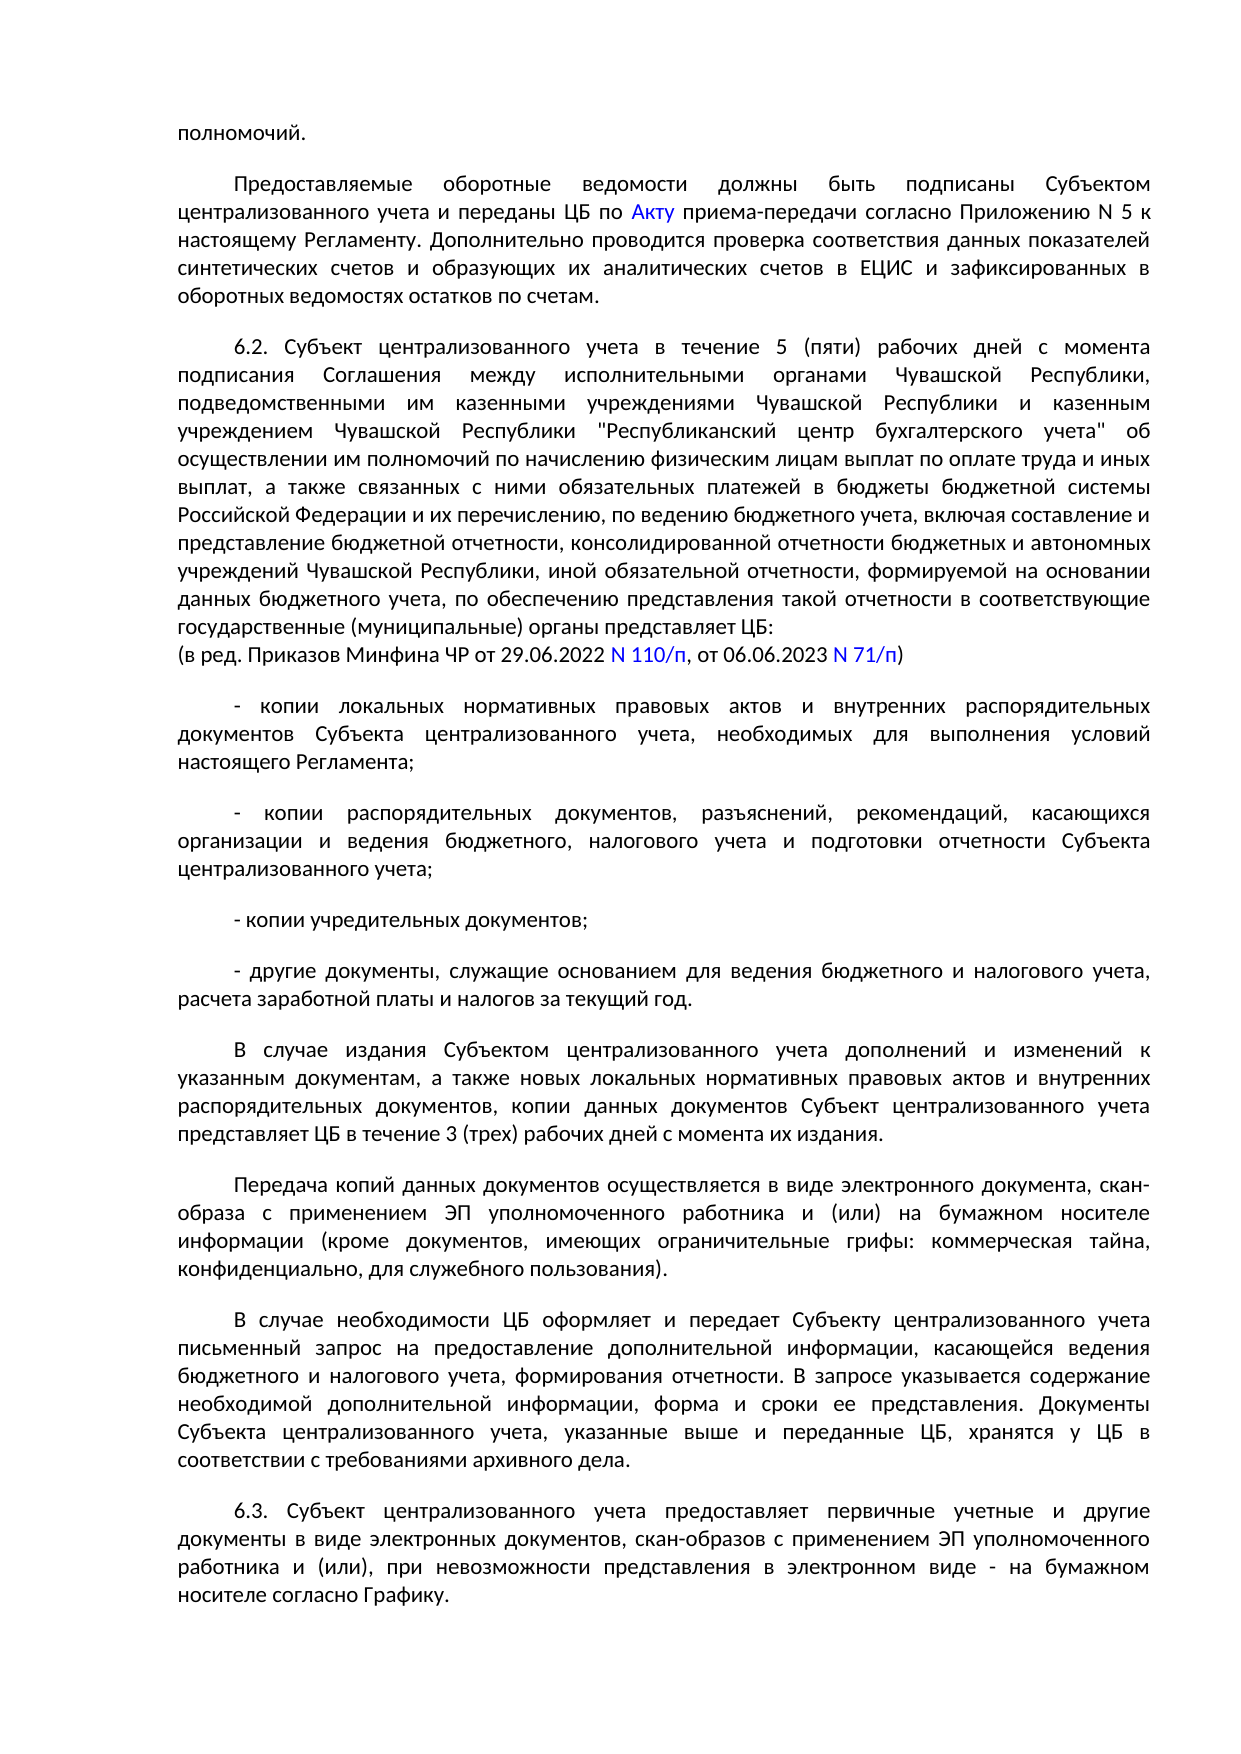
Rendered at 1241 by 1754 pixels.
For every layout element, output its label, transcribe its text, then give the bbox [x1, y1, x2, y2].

text (в ред. Приказов Минфина ЧР от 29.06.2022 N 110/п, от 06.06.2023 N 71/п) [177, 640, 1152, 668]
text 6.3. Субъект централизованного учета предоставляет первичные учетные и другие документы в виде электронных документов, скан-образов с применением ЭП уполномоченного работника и (или), при невозможности представления в электронном виде - на бумажном носителе согласно Графику. [177, 1496, 1152, 1608]
text - копии распорядительных документов, разъяснений, рекомендаций, касающихся организации и ведения бюджетного, налогового учета и подготовки отчетности Субъекта централизованного учета; [177, 798, 1152, 882]
text В случае издания Субъектом централизованного учета дополнений и изменений к указанным документам, а также новых локальных нормативных правовых актов и внутренних распорядительных документов, копии данных документов Субъект централизованного учета представляет ЦБ в течение 3 (трех) рабочих дней с момента их издания. [177, 1035, 1152, 1147]
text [177, 118, 1152, 146]
text 6.2. Субъект централизованного учета в течение 5 (пяти) рабочих дней с момента подписания Соглашения между исполнительными органами Чувашской Республики, подведомственными им казенными учреждениями Чувашской Республики и казенным учреждением Чувашской Республики "Республиканский центр бухгалтерского учета" об осуществлении им полномочий по начислению физическим лицам выплат по оплате труда и иных выплат, а также связанных с ними обязательных платежей в бюджеты бюджетной системы Российской Федерации и их перечислению, по ведению бюджетного учета, включая составление и представление бюджетной отчетности, консолидированной отчетности бюджетных и автономных учреждений Чувашской Республики, иной обязательной отчетности, формируемой на основании данных бюджетного учета, по обеспечению представления такой отчетности в соответствующие государственные (муниципальные) органы представляет ЦБ: [177, 332, 1152, 640]
text Передача копий данных документов осуществляется в виде электронного документа, скан-образа с применением ЭП уполномоченного работника и (или) на бумажном носителе информации (кроме документов, имеющих ограничительные грифы: коммерческая тайна, конфиденциально, для служебного пользования). [177, 1170, 1152, 1282]
text - другие документы, служащие основанием для ведения бюджетного и налогового учета, расчета заработной платы и налогов за текущий год. [177, 956, 1152, 1012]
text - копии учредительных документов; [177, 905, 1152, 933]
text В случае необходимости ЦБ оформляет и передает Субъекту централизованного учета письменный запрос на предоставление дополнительной информации, касающейся ведения бюджетного и налогового учета, формирования отчетности. В запросе указывается содержание необходимой дополнительной информации, форма и сроки ее представления. Документы Субъекта централизованного учета, указанные выше и переданные ЦБ, хранятся у ЦБ в соответствии с требованиями архивного дела. [177, 1305, 1152, 1473]
text - копии локальных нормативных правовых актов и внутренних распорядительных документов Субъекта централизованного учета, необходимых для выполнения условий настоящего Регламента; [177, 691, 1152, 775]
text Предоставляемые оборотные ведомости должны быть подписаны Субъектом централизованного учета и переданы ЦБ по Акту приема-передачи согласно Приложению N 5 к настоящему Регламенту. Дополнительно проводится проверка соответствия данных показателей синтетических счетов и образующих их аналитических счетов в ЕЦИС и зафиксированных в оборотных ведомостях остатков по счетам. [177, 169, 1152, 309]
